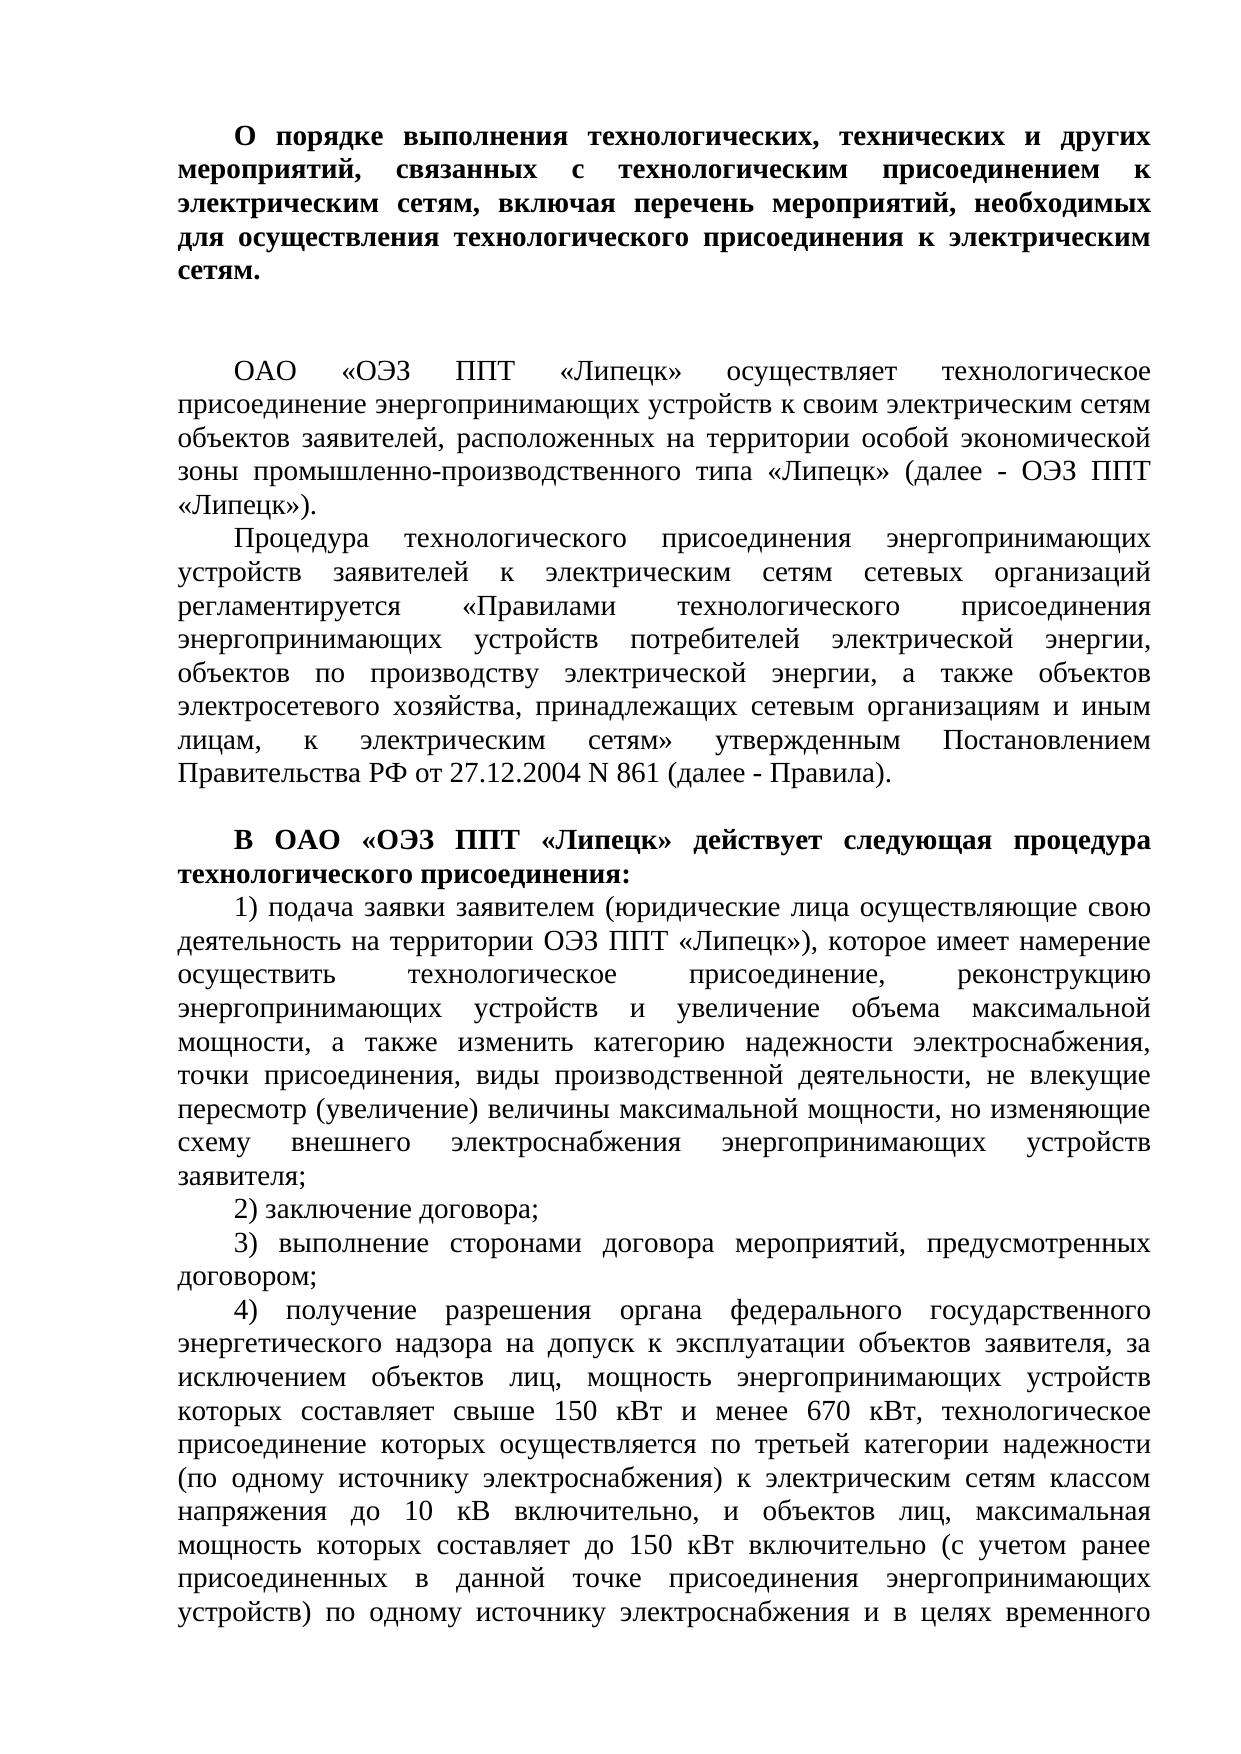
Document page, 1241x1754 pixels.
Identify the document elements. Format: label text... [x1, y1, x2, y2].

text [177, 1292, 1152, 1627]
text 3) выполнение сторонами договора мероприятий, предусмотренных договором; [177, 1225, 1152, 1292]
text В ОАО «ОЭЗ ППТ «Липецк» действует следующая процедура технологического присоединения: [177, 822, 1152, 889]
text ОАО «ОЭЗ ППТ «Липецк» осуществляет технологическое присоединение энергопринимающих устройств к своим электрическим сетям объектов заявителей, расположенных на территории особой экономической зоны промышленно-производственного типа «Липецк» (далее - ОЭЗ ППТ «Липецк»). [177, 353, 1152, 521]
text Процедура технологического присоединения энергопринимающих устройств заявителей к электрическим сетям сетевых организаций регламентируется «Правилами технологического присоединения энергопринимающих устройств потребителей электрической энергии, объектов по производству электрической энергии, а также объектов электросетевого хозяйства, принадлежащих сетевым организациям и иным лицам, к электрическим сетям» утвержденным Постановлением Правительства РФ от 27.12.2004 N 861 (далее - Правила). [177, 521, 1152, 789]
text 1) подача заявки заявителем (юридические лица осуществляющие свою деятельность на территории ОЭЗ ППТ «Липецк»), которое имеет намерение осуществить технологическое присоединение, реконструкцию энергопринимающих устройств и увеличение объема максимальной мощности, а также изменить категорию надежности электроснабжения, точки присоединения, виды производственной деятельности, не влекущие пересмотр (увеличение) величины максимальной мощности, но изменяющие схему внешнего электроснабжения энергопринимающих устройств заявителя; [177, 889, 1152, 1191]
text 2) заключение договора; [177, 1191, 1152, 1225]
text О порядке выполнения технологических, технических и других мероприятий, связанных с технологическим присоединением к электрическим сетям, включая перечень мероприятий, необходимых для осуществления технологического присоединения к электрическим сетям. [177, 118, 1152, 286]
